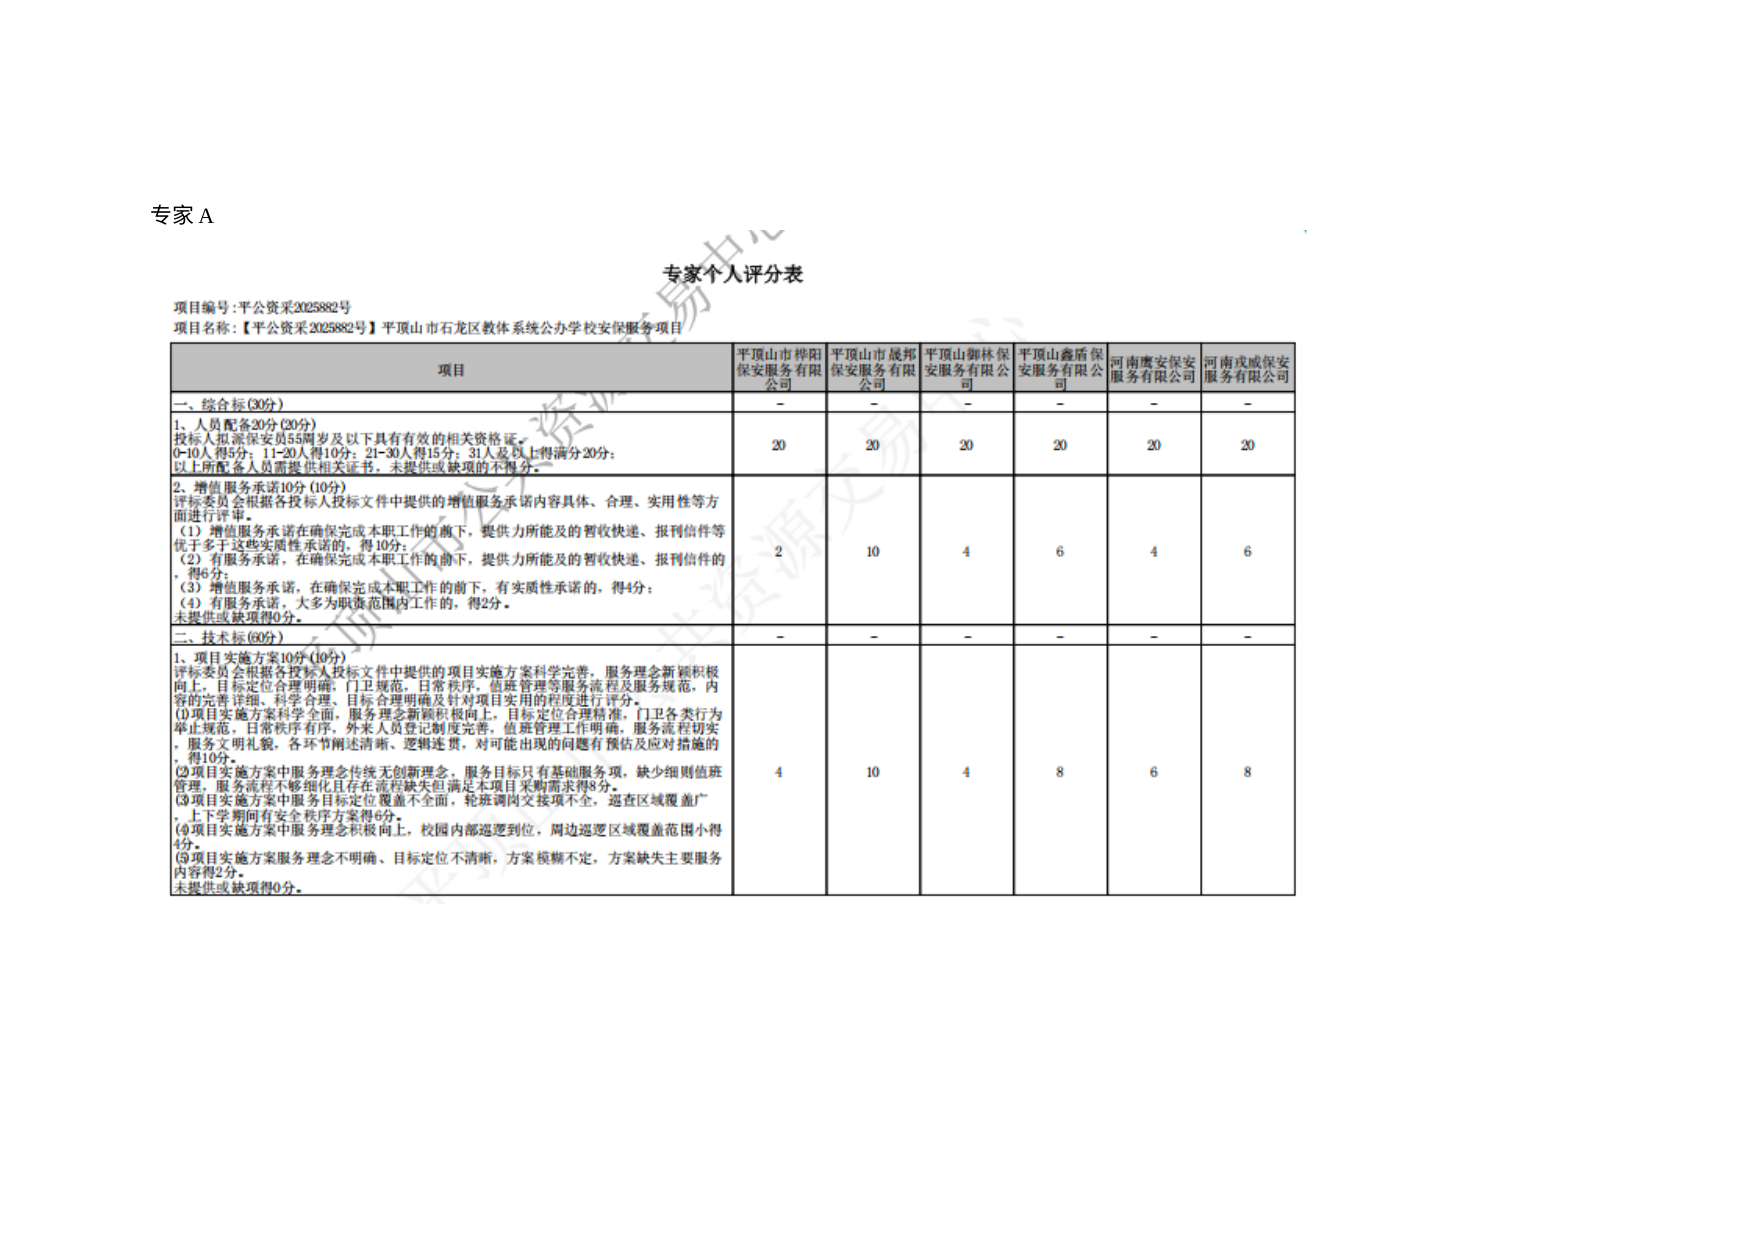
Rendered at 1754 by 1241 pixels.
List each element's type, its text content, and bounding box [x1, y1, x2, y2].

picture [150, 230, 1307, 904]
text 专家A [150, 198, 1604, 230]
